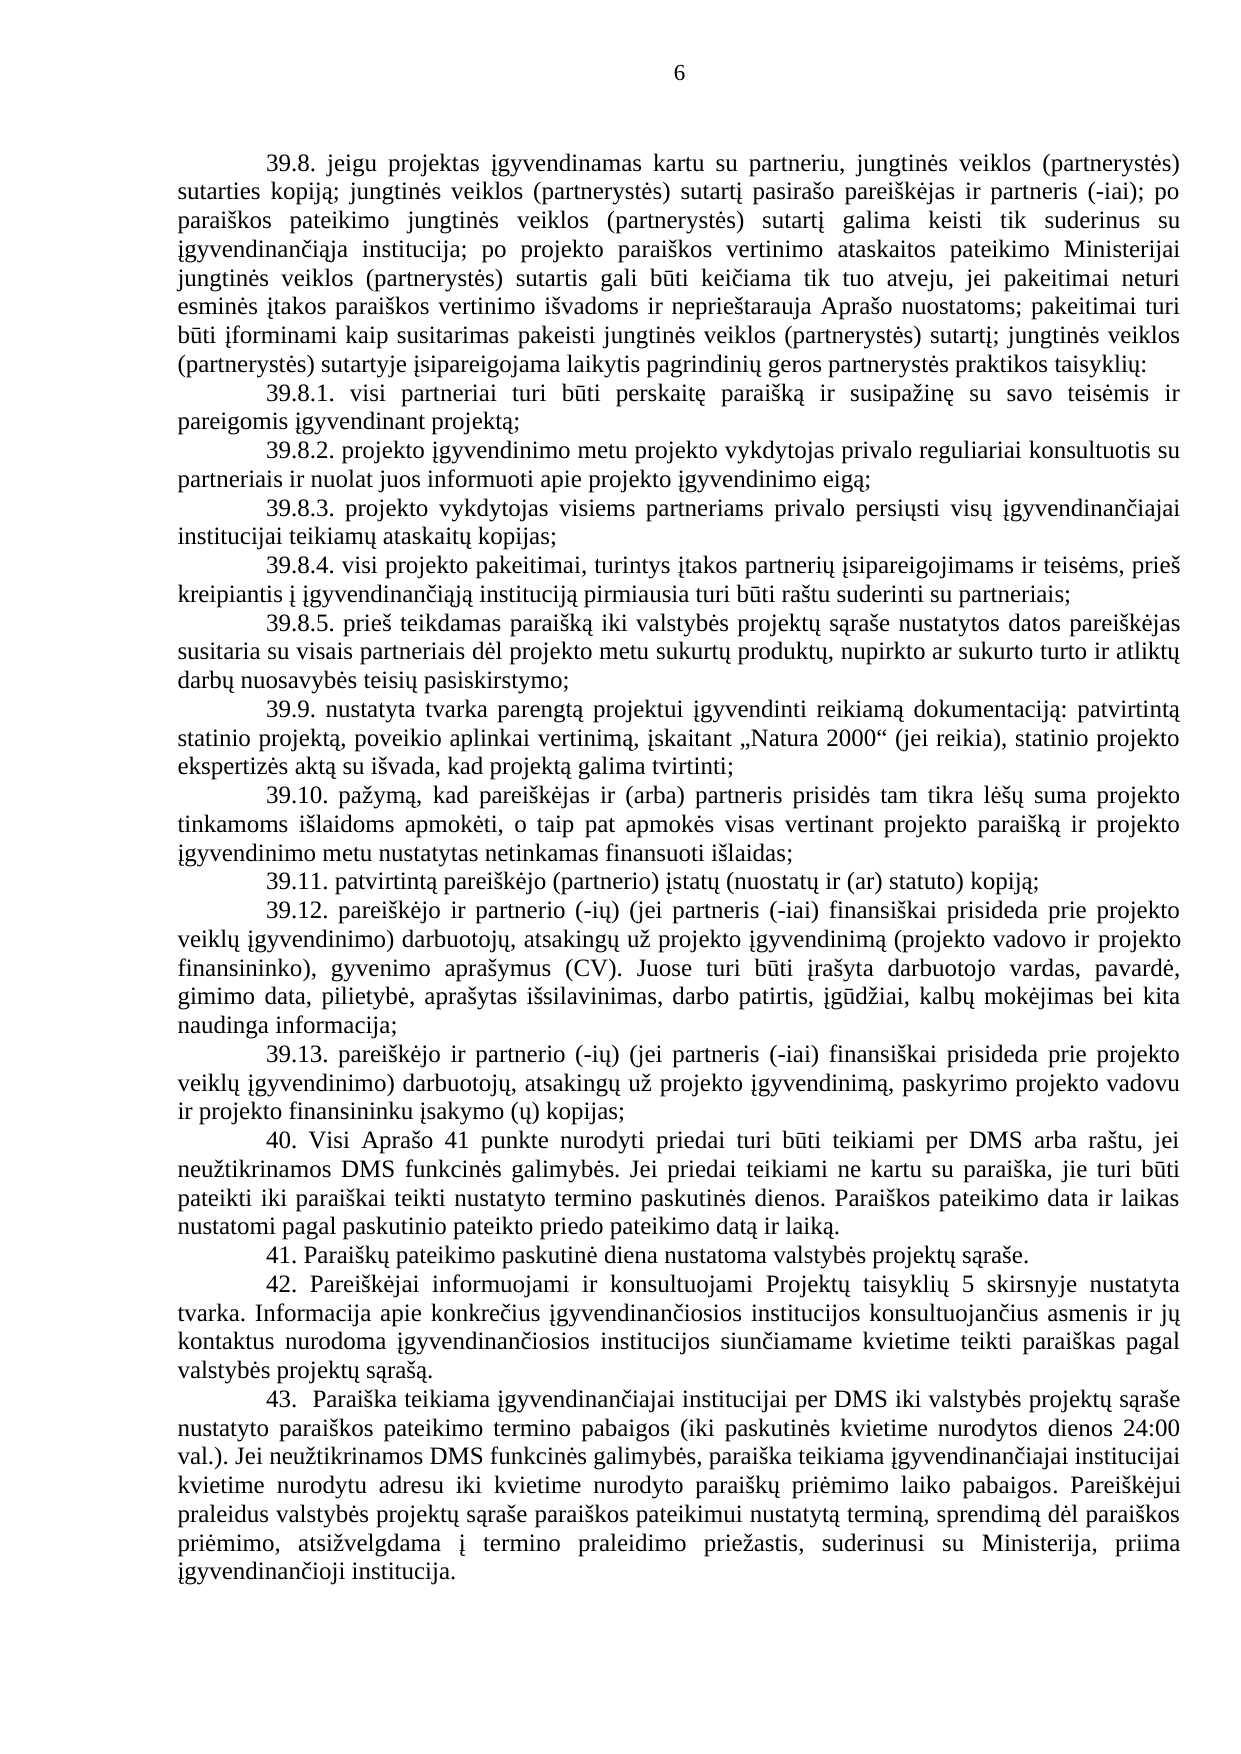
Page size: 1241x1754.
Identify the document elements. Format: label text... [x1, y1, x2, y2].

text 39.8.2. projekto įgyvendinimo metu projekto vykdytojas privalo reguliariai konsultuotis su partneriais ir nuolat juos informuoti apie projekto įgyvendinimo eigą; [177, 435, 1181, 493]
text 41. Paraiškų pateikimo paskutinė diena nustatoma valstybės projektų sąraše. [177, 1240, 1181, 1269]
text 39.13. pareiškėjo ir partnerio (-ių) (jei partneris (-iai) finansiškai prisideda prie projekto veiklų įgyvendinimo) darbuotojų, atsakingų už projekto įgyvendinimą, paskyrimo projekto vadovu ir projekto finansininku įsakymo (ų) kopijas; [177, 1039, 1181, 1125]
text 39.8. jeigu projektas įgyvendinamas kartu su partneriu, jungtinės veiklos (partnerystės) sutarties kopiją; jungtinės veiklos (partnerystės) sutartį pasirašo pareiškėjas ir partneris (-iai); po paraiškos pateikimo jungtinės veiklos (partnerystės) sutartį galima keisti tik suderinus su įgyvendinančiąja institucija; po projekto paraiškos vertinimo ataskaitos pateikimo Ministerijai jungtinės veiklos (partnerystės) sutartis gali būti keičiama tik tuo atveju, jei pakeitimai neturi esminės įtakos paraiškos vertinimo išvadoms ir neprieštarauja Aprašo nuostatoms; pakeitimai turi būti įforminami kaip susitarimas pakeisti jungtinės veiklos (partnerystės) sutartį; jungtinės veiklos (partnerystės) sutartyje įsipareigojama laikytis pagrindinių geros partnerystės praktikos taisyklių: [177, 148, 1181, 378]
text 39.8.4. visi projekto pakeitimai, turintys įtakos partnerių įsipareigojimams ir teisėms, prieš kreipiantis į įgyvendinančiąją instituciją pirmiausia turi būti raštu suderinti su partneriais; [177, 550, 1181, 608]
text 39.11. patvirtintą pareiškėjo (partnerio) įstatų (nuostatų ir (ar) statuto) kopiją; [177, 866, 1181, 895]
text 39.12. pareiškėjo ir partnerio (-ių) (jei partneris (-iai) finansiškai prisideda prie projekto veiklų įgyvendinimo) darbuotojų, atsakingų už projekto įgyvendinimą (projekto vadovo ir projekto finansininko), gyvenimo aprašymus (CV). Juose turi būti įrašyta darbuotojo vardas, pavardė, gimimo data, pilietybė, aprašytas išsilavinimas, darbo patirtis, įgūdžiai, kalbų mokėjimas bei kita naudinga informacija; [177, 895, 1181, 1039]
text 39.8.3. projekto vykdytojas visiems partneriams privalo persiųsti visų įgyvendinančiajai institucijai teikiamų ataskaitų kopijas; [177, 493, 1181, 550]
text 39.9. nustatyta tvarka parengtą projektui įgyvendinti reikiamą dokumentaciją: patvirtintą statinio projektą, poveikio aplinkai vertinimą, įskaitant „Natura 2000“ (jei reikia), statinio projekto ekspertizės aktą su išvada, kad projektą galima tvirtinti; [177, 694, 1181, 780]
text 39.8.5. prieš teikdamas paraišką iki valstybės projektų sąraše nustatytos datos pareiškėjas susitaria su visais partneriais dėl projekto metu sukurtų produktų, nupirkto ar sukurto turto ir atliktų darbų nuosavybės teisių pasiskirstymo; [177, 608, 1181, 694]
text 40. Visi Aprašo 41 punkte nurodyti priedai turi būti teikiami per DMS arba raštu, jei neužtikrinamos DMS funkcinės galimybės. Jei priedai teikiami ne kartu su paraiška, jie turi būti pateikti iki paraiškai teikti nustatyto termino paskutinės dienos. Paraiškos pateikimo data ir laikas nustatomi pagal paskutinio pateikto priedo pateikimo datą ir laiką. [177, 1125, 1181, 1240]
text 39.10. pažymą, kad pareiškėjas ir (arba) partneris prisidės tam tikra lėšų suma projekto tinkamoms išlaidoms apmokėti, o taip pat apmokės visas vertinant projekto paraišką ir projekto įgyvendinimo metu nustatytas netinkamas finansuoti išlaidas; [177, 780, 1181, 866]
text 43. Paraiška teikiama įgyvendinančiajai institucijai per DMS iki valstybės projektų sąraše nustatyto paraiškos pateikimo termino pabaigos (iki paskutinės kvietime nurodytos dienos 24:00 val.). Jei neužtikrinamos DMS funkcinės galimybės, paraiška teikiama įgyvendinančiajai institucijai kvietime nurodytu adresu iki kvietime nurodyto paraiškų priėmimo laiko pabaigos. Pareiškėjui praleidus valstybės projektų sąraše paraiškos pateikimui nustatytą terminą, sprendimą dėl paraiškos priėmimo, atsižvelgdama į termino praleidimo priežastis, suderinusi su Ministerija, priima įgyvendinančioji institucija. [177, 1384, 1181, 1585]
text 39.8.1. visi partneriai turi būti perskaitę paraišką ir susipažinę su savo teisėmis ir pareigomis įgyvendinant projektą; [177, 378, 1181, 435]
text 42. Pareiškėjai informuojami ir konsultuojami Projektų taisyklių 5 skirsnyje nustatyta tvarka. Informacija apie konkrečius įgyvendinančiosios institucijos konsultuojančius asmenis ir jų kontaktus nurodoma įgyvendinančiosios institucijos siunčiamame kvietime teikti paraiškas pagal valstybės projektų sąrašą. [177, 1269, 1181, 1384]
